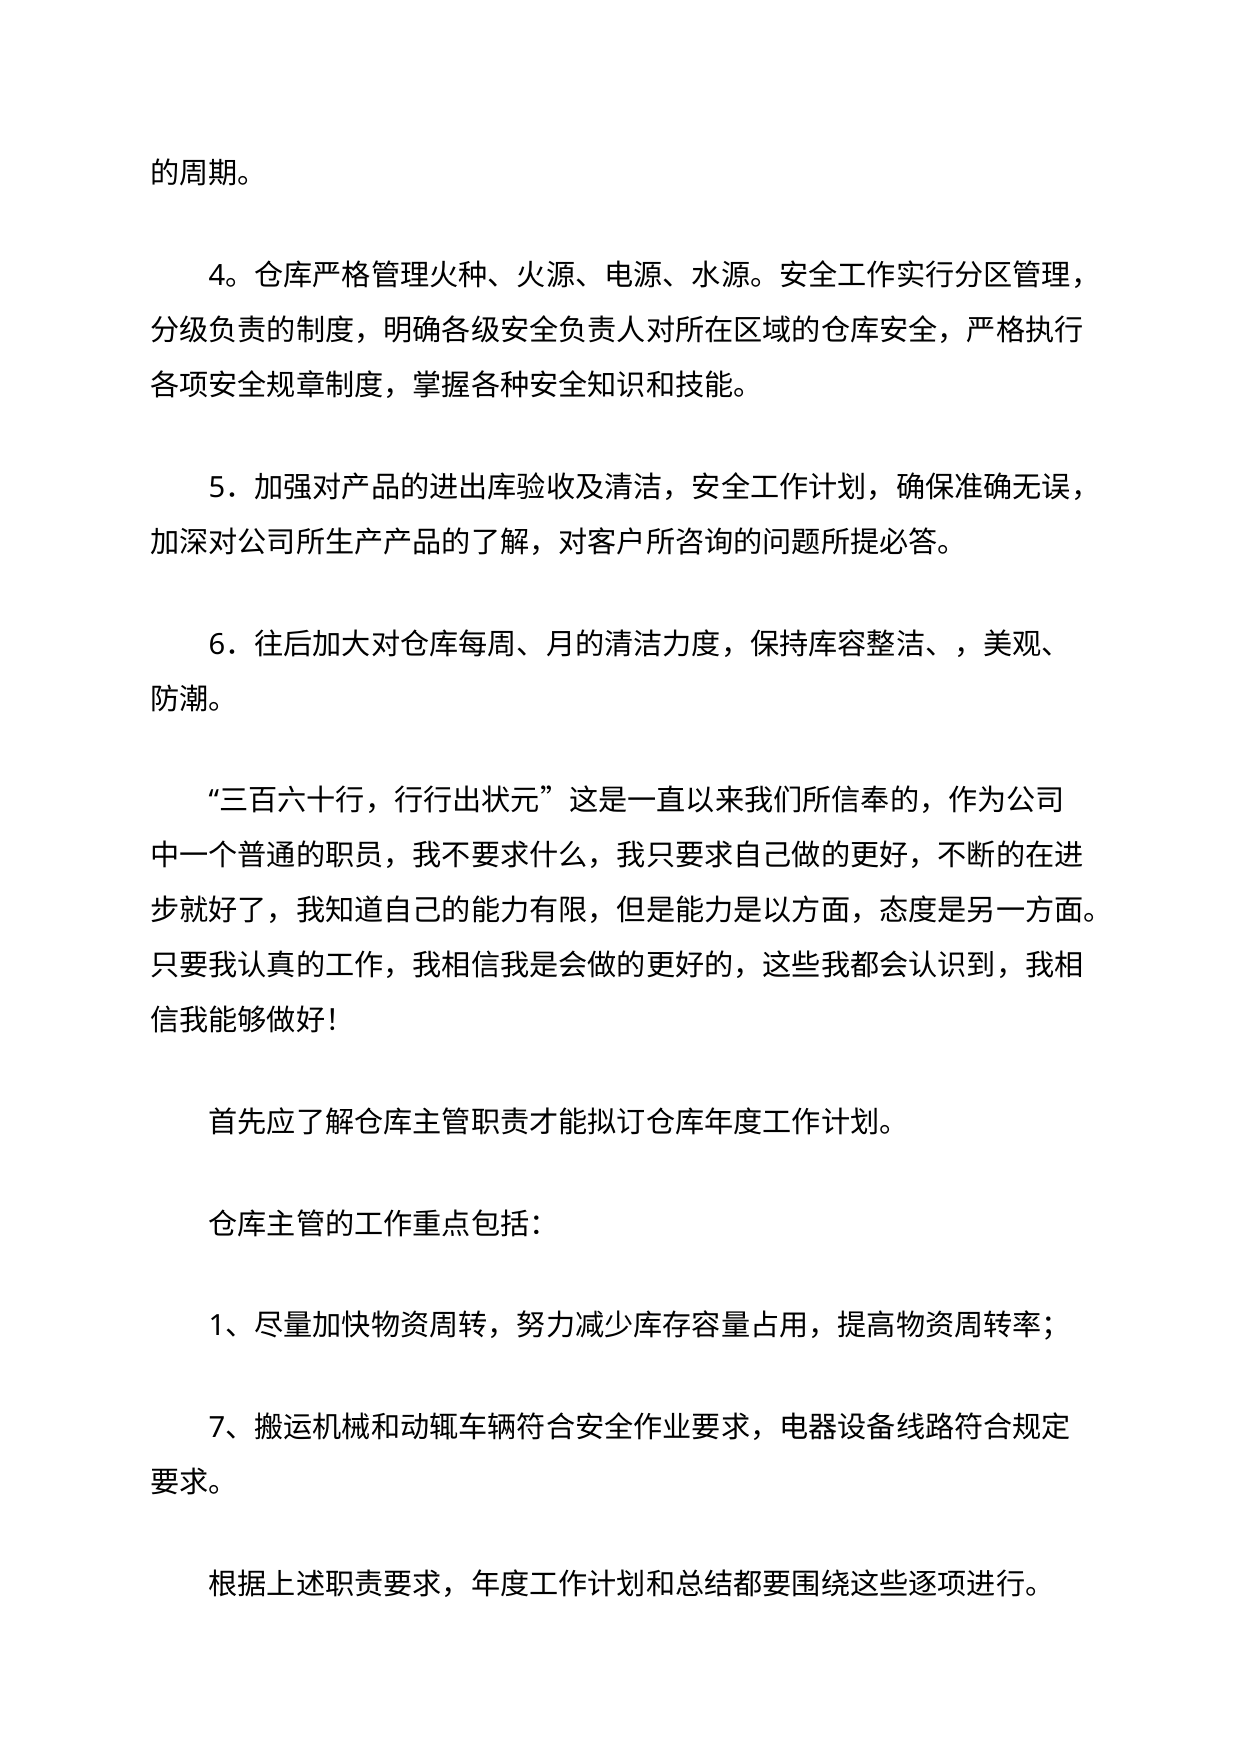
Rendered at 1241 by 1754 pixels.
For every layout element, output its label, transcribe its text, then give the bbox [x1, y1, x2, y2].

text 仓库主管的工作重点包括： [150, 1200, 1090, 1242]
text 5．加强对产品的进出库验收及清洁，安全工作计划，确保准确无误，加深对公司所生产产品的了解，对客户所咨询的问题所提必答。 [150, 463, 1090, 561]
text “三百六十行，行行出状元”这是一直以来我们所信奉的，作为公司中一个普通的职员，我不要求什么，我只要求自己做的更好，不断的在进步就好了，我知道自己的能力有限，但是能力是以方面，态度是另一方面。只要我认真的工作，我相信我是会做的更好的，这些我都会认识到，我相信我能够做好！ [150, 777, 1090, 1039]
text 根据上述职责要求，年度工作计划和总结都要围绕这些逐项进行。 [150, 1561, 1090, 1603]
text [150, 150, 1090, 192]
text 4。仓库严格管理火种、火源、电源、水源。安全工作实行分区管理，分级负责的制度，明确各级安全负责人对所在区域的仓库安全，严格执行各项安全规章制度，掌握各种安全知识和技能。 [150, 252, 1090, 404]
text 7、搬运机械和动辄车辆符合安全作业要求，电器设备线路符合规定要求。 [150, 1404, 1090, 1501]
text 1、尽量加快物资周转，努力减少库存容量占用，提高物资周转率； [150, 1302, 1090, 1344]
text 首先应了解仓库主管职责才能拟订仓库年度工作计划。 [150, 1098, 1090, 1141]
text 6．往后加大对仓库每周、月的清洁力度，保持库容整洁、，美观、防潮。 [150, 620, 1090, 717]
